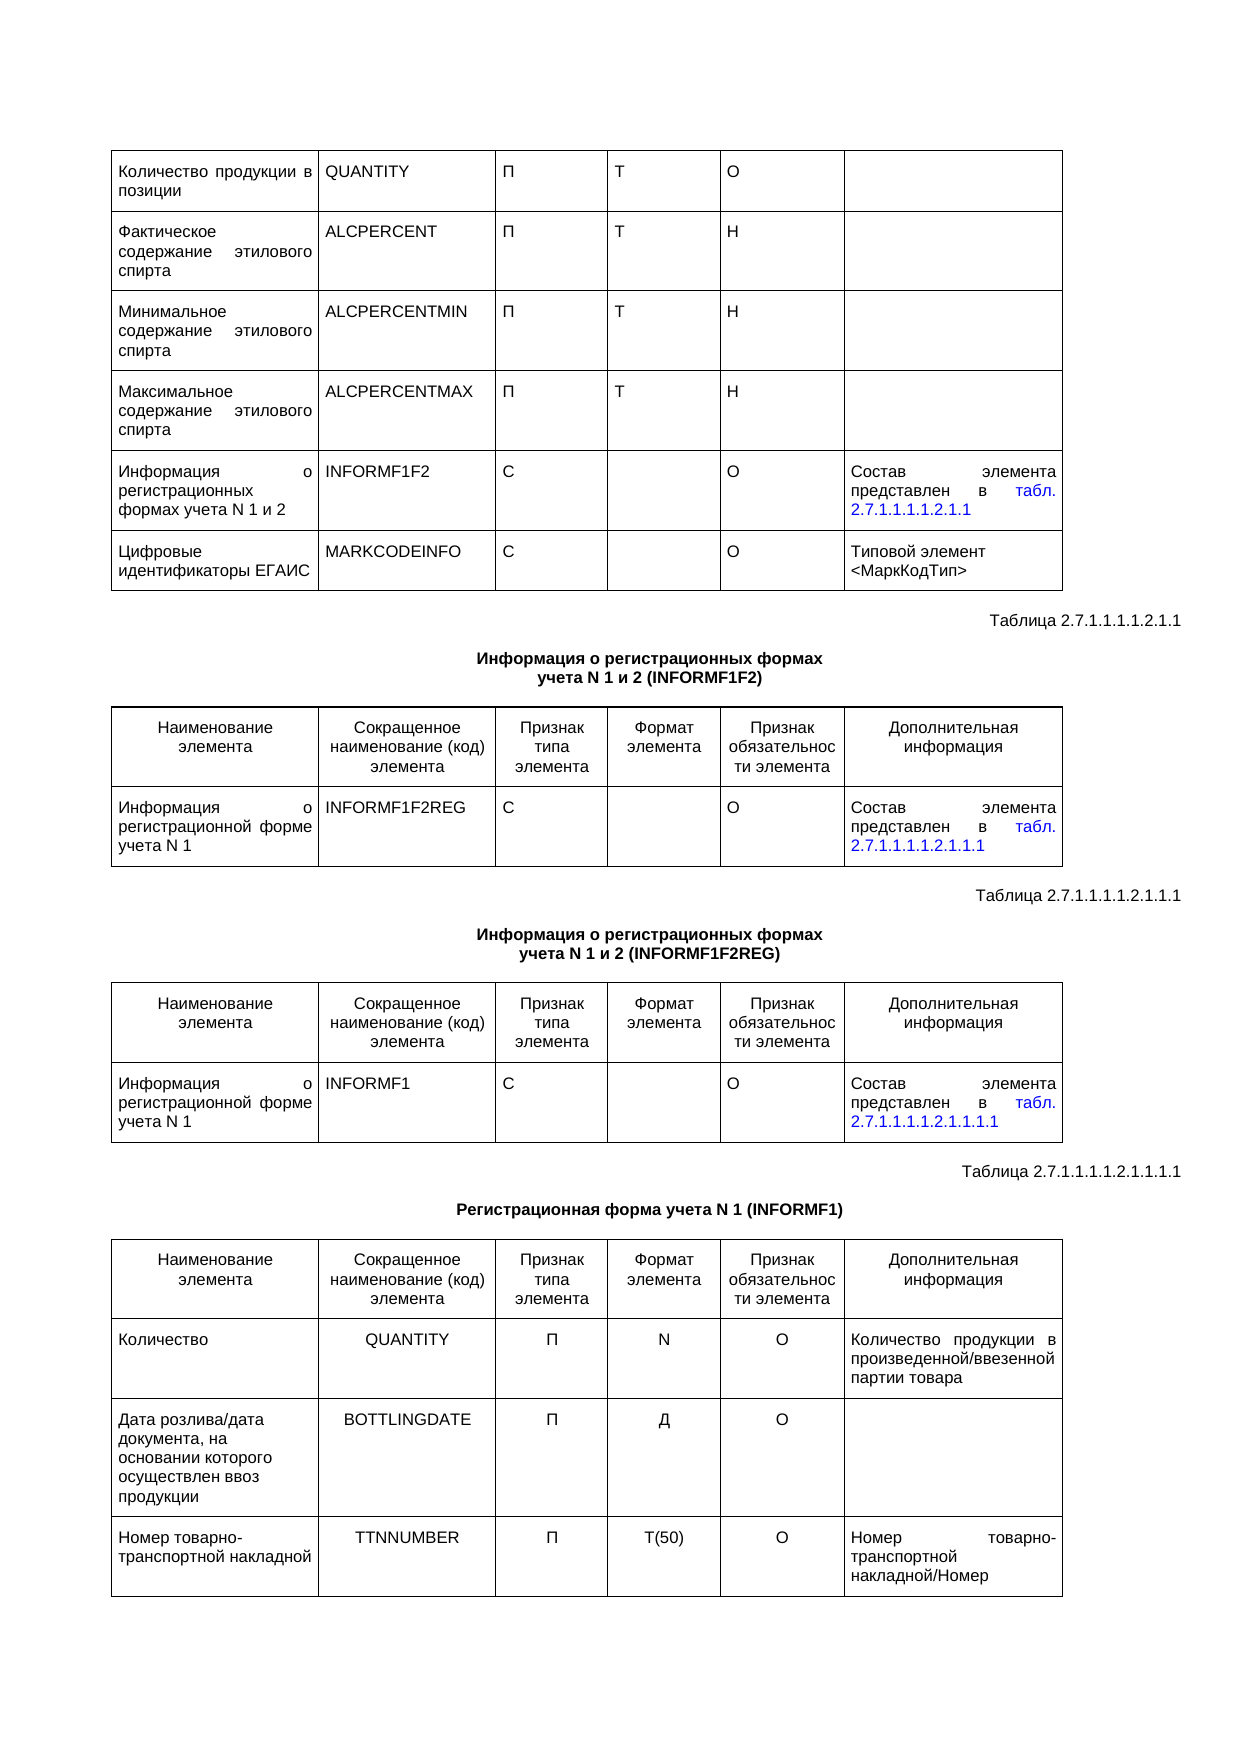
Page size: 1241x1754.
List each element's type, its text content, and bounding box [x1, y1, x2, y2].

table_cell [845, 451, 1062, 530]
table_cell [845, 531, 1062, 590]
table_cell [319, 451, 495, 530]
text Регистрационная форма учета N 1 (INFORMF1) [118, 1200, 1181, 1219]
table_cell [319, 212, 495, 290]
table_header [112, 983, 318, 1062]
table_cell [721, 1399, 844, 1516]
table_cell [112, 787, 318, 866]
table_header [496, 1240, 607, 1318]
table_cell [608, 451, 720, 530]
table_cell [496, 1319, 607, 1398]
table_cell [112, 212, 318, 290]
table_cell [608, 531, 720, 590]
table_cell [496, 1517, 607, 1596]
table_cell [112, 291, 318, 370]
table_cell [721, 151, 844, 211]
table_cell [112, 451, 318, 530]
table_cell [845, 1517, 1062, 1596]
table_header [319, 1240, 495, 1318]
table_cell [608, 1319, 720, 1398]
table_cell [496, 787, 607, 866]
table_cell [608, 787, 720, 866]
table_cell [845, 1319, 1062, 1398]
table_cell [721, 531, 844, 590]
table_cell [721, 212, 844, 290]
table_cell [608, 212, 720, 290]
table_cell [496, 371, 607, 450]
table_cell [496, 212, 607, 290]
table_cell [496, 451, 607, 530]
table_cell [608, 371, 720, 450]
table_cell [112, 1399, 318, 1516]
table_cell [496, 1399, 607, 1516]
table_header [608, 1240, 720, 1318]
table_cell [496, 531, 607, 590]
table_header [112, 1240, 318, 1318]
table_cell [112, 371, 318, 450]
text Таблица 2.7.1.1.1.1.2.1.1 [118, 611, 1181, 630]
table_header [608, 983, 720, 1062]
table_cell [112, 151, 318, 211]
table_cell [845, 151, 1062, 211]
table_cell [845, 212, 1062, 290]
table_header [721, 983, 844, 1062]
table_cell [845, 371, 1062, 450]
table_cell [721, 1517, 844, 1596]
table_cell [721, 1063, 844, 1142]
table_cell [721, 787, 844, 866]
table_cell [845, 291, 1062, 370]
text учета N 1 и 2 (INFORMF1F2) [118, 668, 1181, 687]
text Информация о регистрационных формах [118, 649, 1181, 668]
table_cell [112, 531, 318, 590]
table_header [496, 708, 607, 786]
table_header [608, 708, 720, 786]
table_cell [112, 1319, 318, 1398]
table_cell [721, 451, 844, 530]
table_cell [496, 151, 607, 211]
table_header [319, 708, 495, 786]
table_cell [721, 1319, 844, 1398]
text учета N 1 и 2 (INFORMF1F2REG) [118, 944, 1181, 963]
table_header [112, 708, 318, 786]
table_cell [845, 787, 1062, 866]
text Таблица 2.7.1.1.1.1.2.1.1.1 [118, 886, 1181, 905]
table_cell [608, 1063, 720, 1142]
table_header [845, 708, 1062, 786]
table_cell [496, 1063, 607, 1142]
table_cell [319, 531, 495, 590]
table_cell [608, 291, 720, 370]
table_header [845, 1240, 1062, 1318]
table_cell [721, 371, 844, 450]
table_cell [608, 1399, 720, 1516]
text Информация о регистрационных формах [118, 924, 1181, 944]
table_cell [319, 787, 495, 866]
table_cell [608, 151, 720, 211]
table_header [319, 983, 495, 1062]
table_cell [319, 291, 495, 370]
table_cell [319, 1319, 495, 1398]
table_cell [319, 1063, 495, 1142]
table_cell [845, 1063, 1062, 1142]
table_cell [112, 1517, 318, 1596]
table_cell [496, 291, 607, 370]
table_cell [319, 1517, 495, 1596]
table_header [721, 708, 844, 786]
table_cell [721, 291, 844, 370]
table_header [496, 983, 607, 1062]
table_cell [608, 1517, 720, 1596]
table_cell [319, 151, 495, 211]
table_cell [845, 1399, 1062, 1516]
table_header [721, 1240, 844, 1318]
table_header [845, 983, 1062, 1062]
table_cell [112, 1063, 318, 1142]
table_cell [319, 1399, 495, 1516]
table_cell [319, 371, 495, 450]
text Таблица 2.7.1.1.1.1.2.1.1.1.1 [118, 1162, 1181, 1181]
